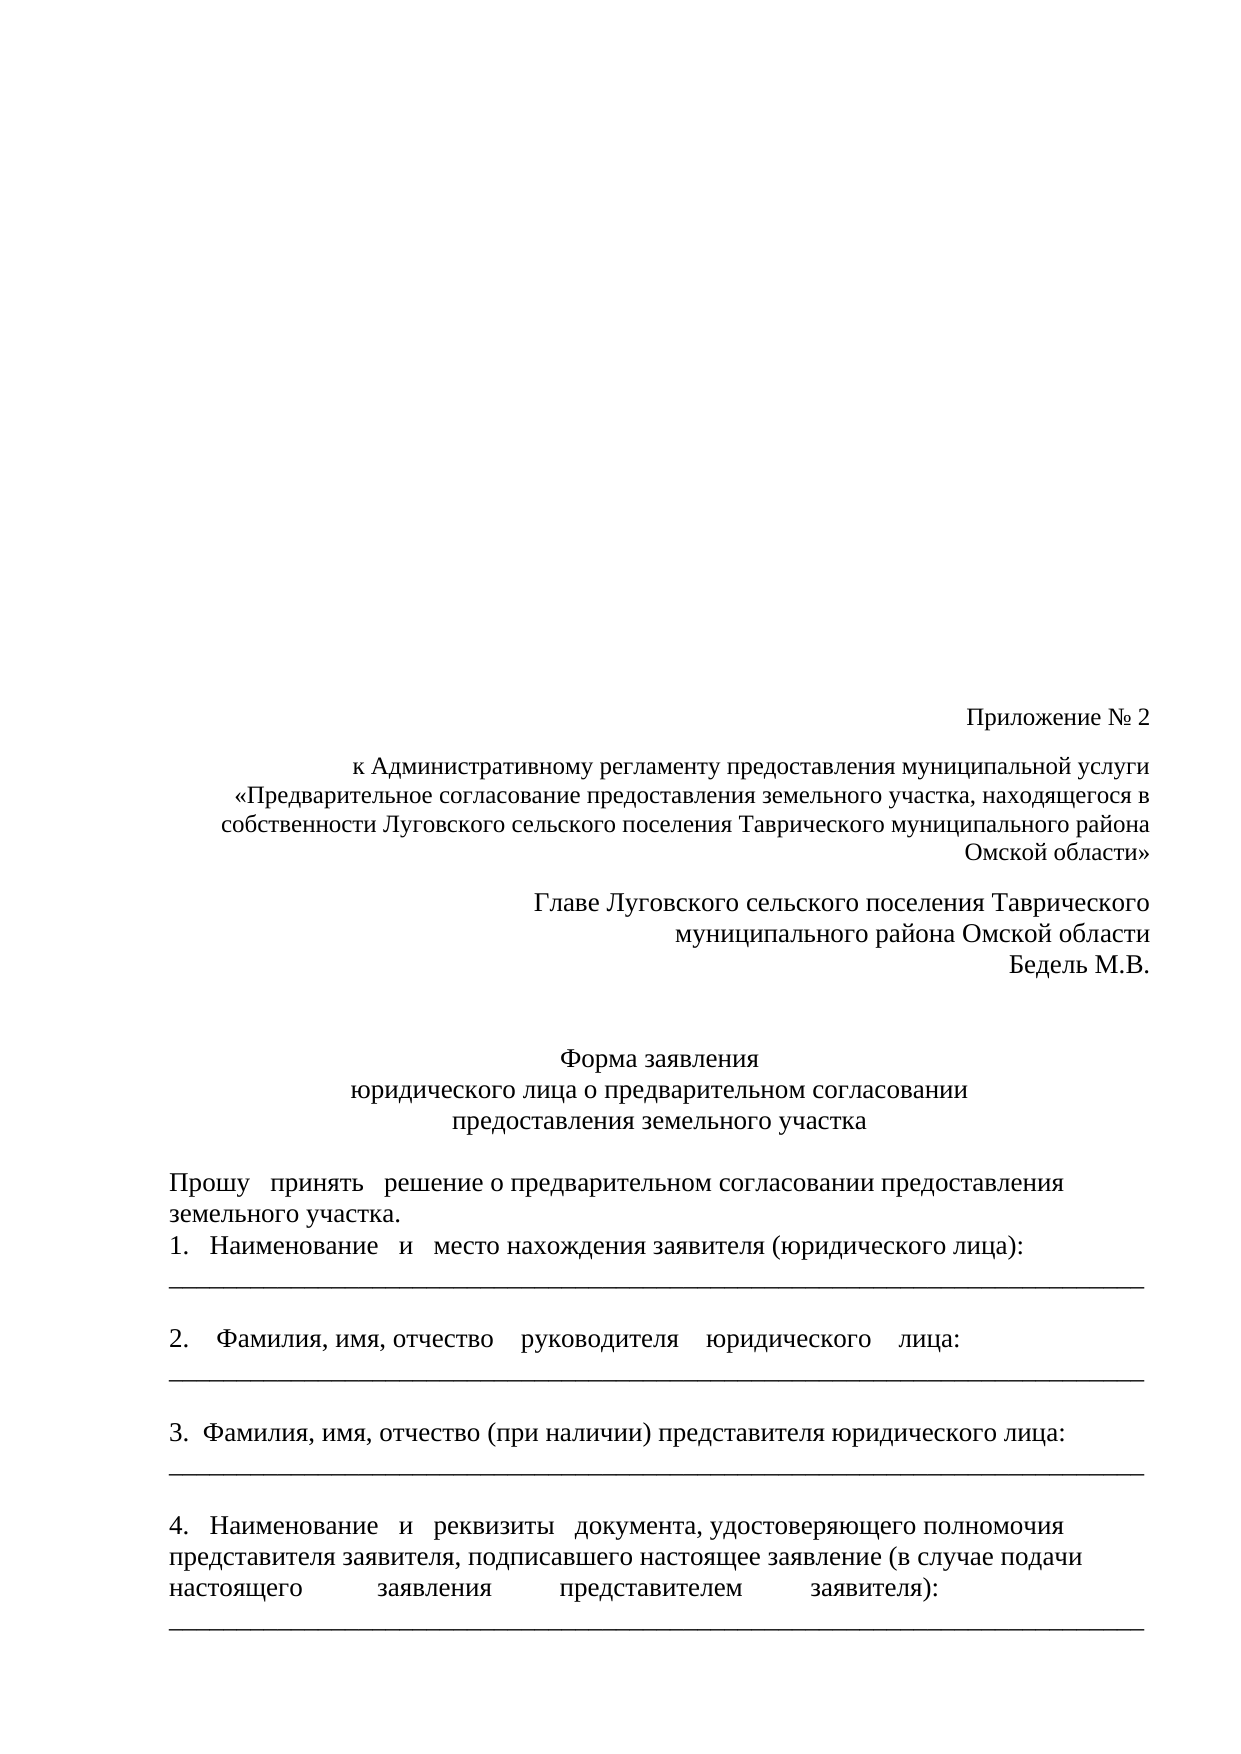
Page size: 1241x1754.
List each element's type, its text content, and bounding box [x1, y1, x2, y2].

text Бедель М.В. [511, 948, 1150, 979]
text предоставления земельного участка [169, 1104, 1150, 1135]
text 3. Фамилия, имя, отчество (при наличии) представителя юридического лица: [169, 1416, 1150, 1447]
text ________________________________________________________________________ [169, 1353, 1150, 1384]
text 4. Наименование и реквизиты документа, удостоверяющего полномочия [169, 1509, 1150, 1540]
text к Административному регламенту предоставления муниципальной услуги «Предварительное согласование предоставления земельного участка, находящегося в собственности Луговского сельского поселения Таврического муниципального района Омской области» [198, 751, 1150, 866]
text ________________________________________________________________________ [169, 1447, 1150, 1478]
text ________________________________________________________________________ [169, 1602, 1150, 1634]
text настоящего заявления представителем заявителя): [169, 1571, 1150, 1602]
text Главе Луговского сельского поселения Таврического [511, 886, 1150, 917]
text представителя заявителя, подписавшего настоящее заявление (в случае подачи [169, 1540, 1150, 1571]
text Форма заявления [169, 1042, 1150, 1073]
text Приложение № 2 [198, 702, 1150, 731]
text муниципального района Омской области [511, 917, 1150, 948]
text земельного участка. [169, 1198, 1150, 1229]
text 2. Фамилия, имя, отчество руководителя юридического лица: [169, 1322, 1150, 1353]
text ________________________________________________________________________ [169, 1260, 1150, 1291]
text юридического лица о предварительном согласовании [169, 1073, 1150, 1104]
text 1. Наименование и место нахождения заявителя (юридического лица): [169, 1229, 1150, 1260]
text Прошу принять решение о предварительном согласовании предоставления [169, 1166, 1150, 1198]
